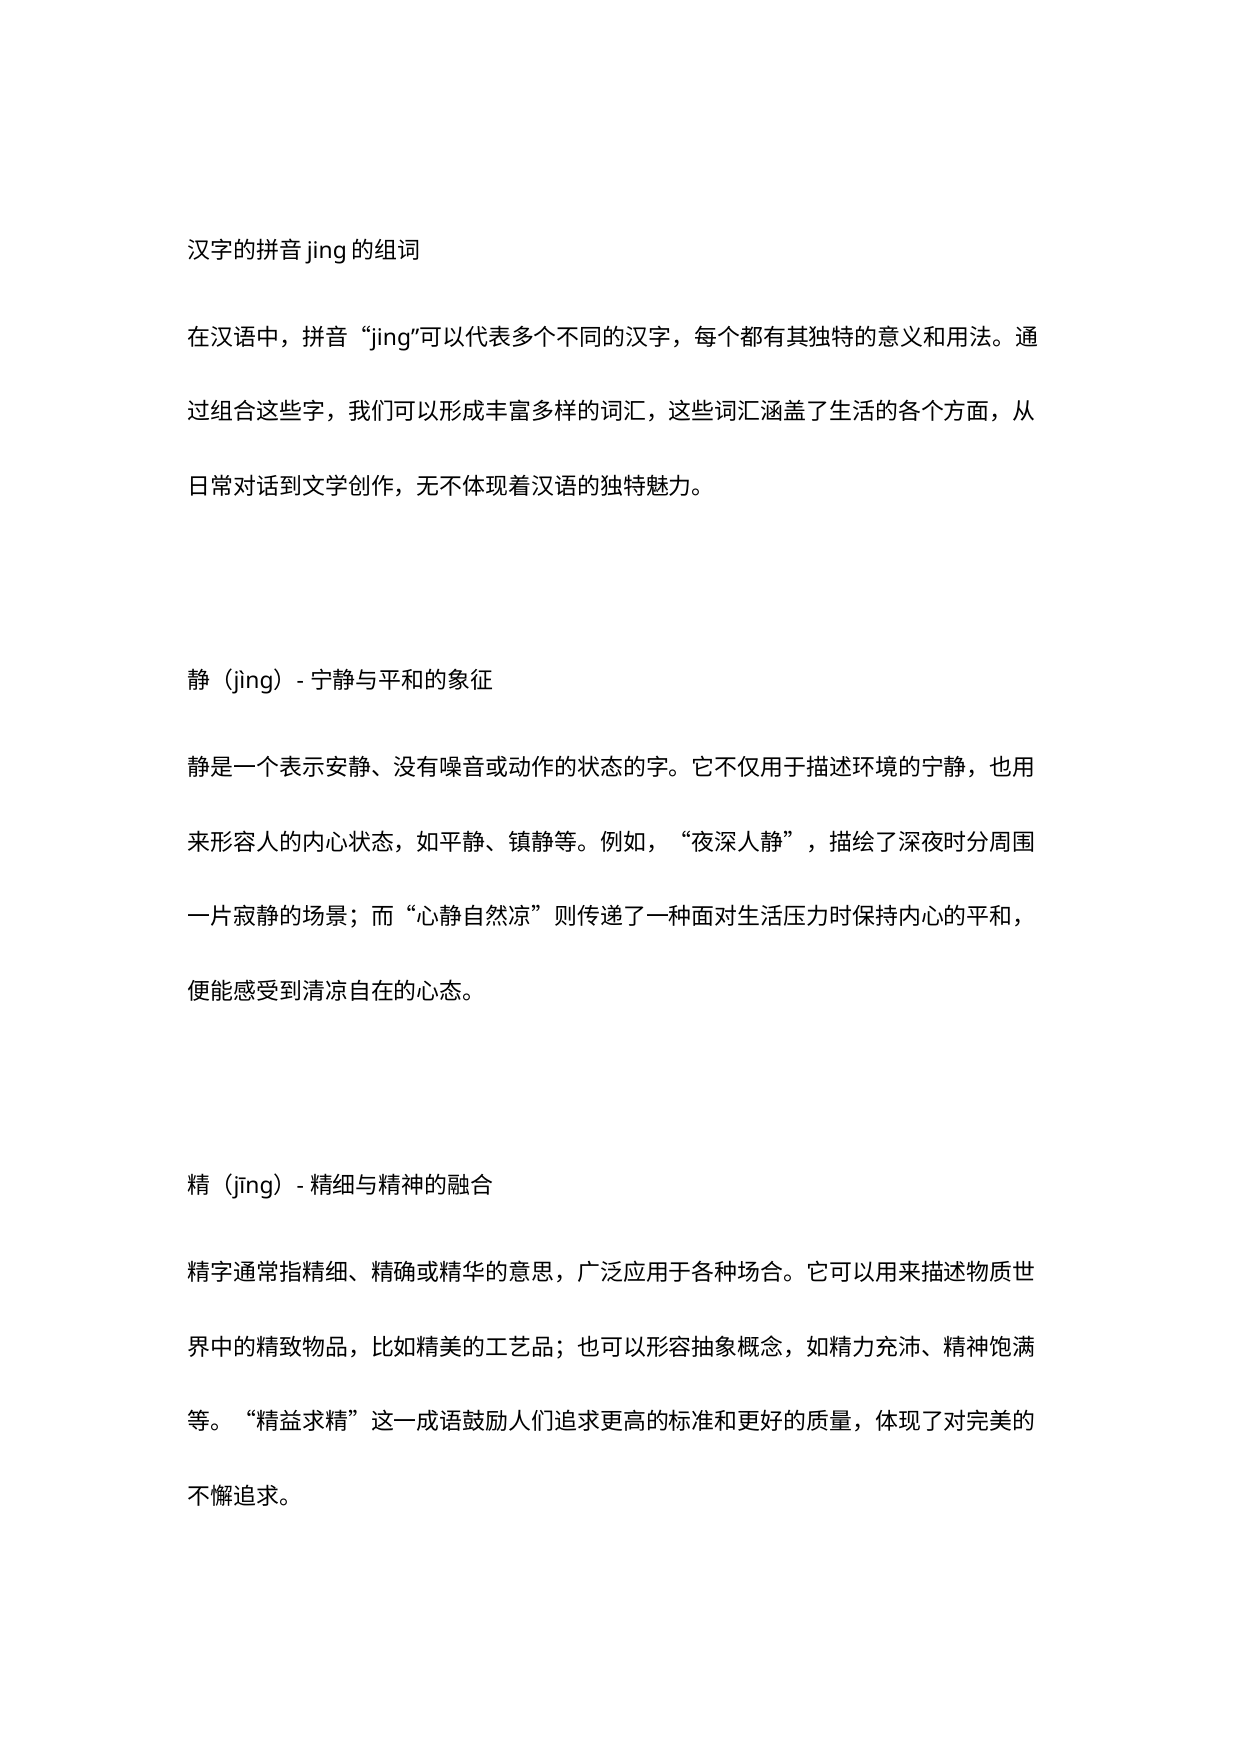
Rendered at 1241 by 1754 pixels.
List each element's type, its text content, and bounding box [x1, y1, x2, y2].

text 精（jīng）- 精细与精神的融合 [187, 1151, 1053, 1216]
text 静（jìng）- 宁静与平和的象征 [187, 646, 1053, 711]
text 静是一个表示安静、没有噪音或动作的状态的字。它不仅用于描述环境的宁静，也用来形容人的内心状态，如平静、镇静等。例如，“夜深人静”，描绘了深夜时分周围一片寂静的场景；而“心静自然凉”则传递了一种面对生活压力时保持内心的平和，便能感受到清凉自在的心态。 [187, 733, 1053, 1022]
text 精字通常指精细、精确或精华的意思，广泛应用于各种场合。它可以用来描述物质世界中的精致物品，比如精美的工艺品；也可以形容抽象概念，如精力充沛、精神饱满等。“精益求精”这一成语鼓励人们追求更高的标准和更好的质量，体现了对完美的不懈追求。 [187, 1238, 1053, 1527]
text 在汉语中，拼音“jing”可以代表多个不同的汉字，每个都有其独特的意义和用法。通过组合这些字，我们可以形成丰富多样的词汇，这些词汇涵盖了生活的各个方面，从日常对话到文学创作，无不体现着汉语的独特魅力。 [187, 302, 1053, 517]
text 汉字的拼音jing的组词 [187, 216, 1053, 281]
